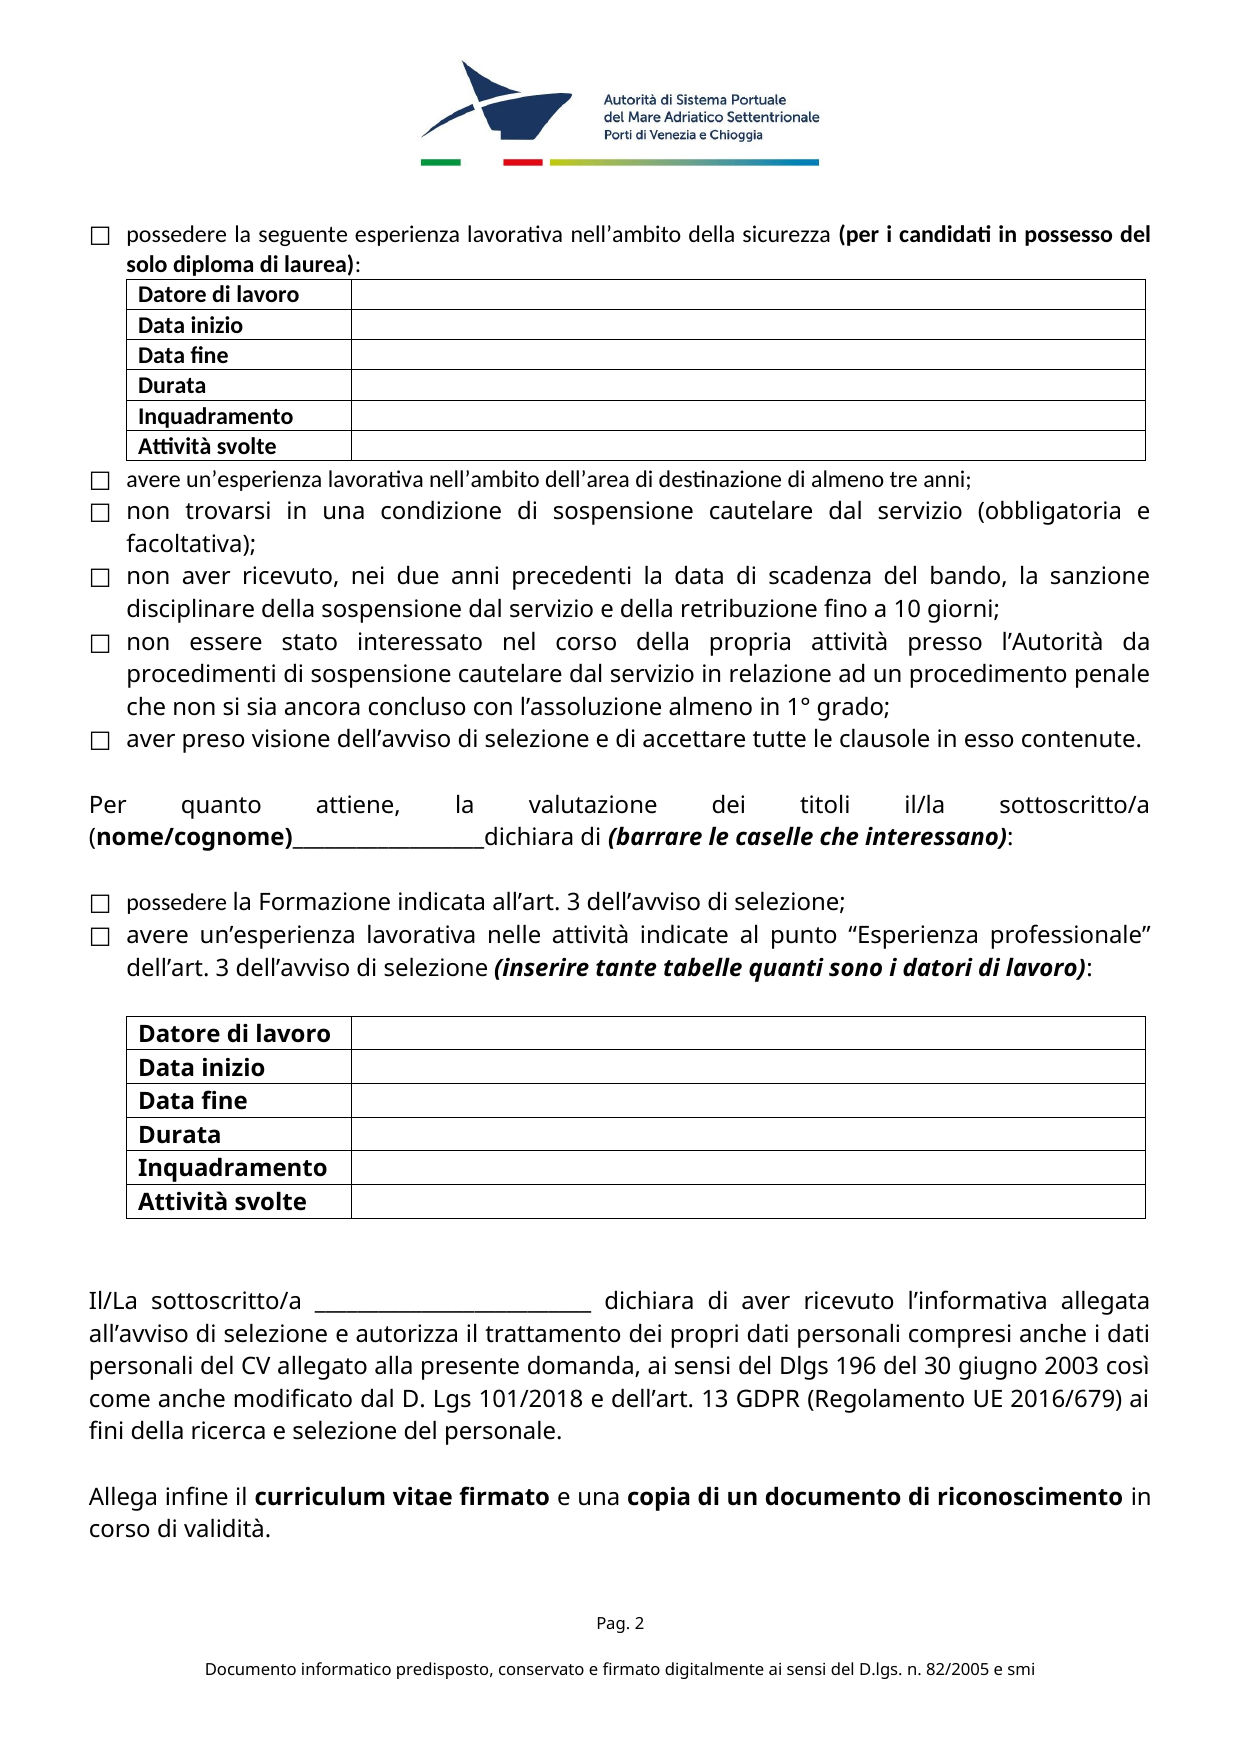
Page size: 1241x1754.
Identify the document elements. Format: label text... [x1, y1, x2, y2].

list possedere la Formazione indicata all’art. 3 dell’avviso di selezione; [89, 885, 1152, 918]
table_cell [352, 310, 1145, 339]
table_header [352, 1017, 1145, 1049]
table_header Datore di lavoro [127, 280, 351, 309]
table_cell [352, 1185, 1145, 1217]
list avere un’esperienza lavorativa nelle attività indicate al punto “Esperienza professionale” dell’art. 3 dell’avviso di selezione (inserire tante tabelle quanti sono i datori di lavoro): [89, 918, 1152, 983]
table_cell Inquadramento [127, 1151, 351, 1184]
table_cell [352, 1050, 1145, 1083]
text Il/La sottoscritto/a __________________________ dichiara di aver ricevuto l’informativa allegata all’avviso di selezione e autorizza il trattamento dei propri dati personali compresi anche i dati personali del CV allegato alla presente domanda, ai sensi del Dlgs 196 del 30 giugno 2003 così come anche modificato dal D. Lgs 101/2018 e dell’art. 13 GDPR (Regolamento UE 2016/679) ai fini della ricerca e selezione del personale. [89, 1284, 1152, 1447]
table_cell Data inizio [127, 310, 351, 339]
text Per quanto attiene, la valutazione dei titoli il/la sottoscritto/a (nome/cognome)__________________dichiara di (barrare le caselle che interessano): [89, 787, 1152, 853]
list avere un’esperienza lavorativa nell’ambito dell’area di destinazione di almeno tre anni; [89, 461, 1152, 494]
table_cell Attività svolte [127, 431, 351, 460]
table_cell Durata [127, 370, 351, 400]
table_cell [352, 401, 1145, 430]
table_cell [352, 1084, 1145, 1117]
picture [417, 56, 824, 171]
table_cell [352, 370, 1145, 400]
table_cell [352, 431, 1145, 460]
table_cell [352, 1118, 1145, 1150]
list non trovarsi in una condizione di sospensione cautelare dal servizio (obbligatoria e facoltativa); [89, 494, 1152, 559]
text Allega infine il curriculum vitae firmato e una copia di un documento di riconoscimento in corso di validità. [89, 1479, 1152, 1544]
table_header [352, 280, 1145, 309]
table_cell Data fine [127, 340, 351, 369]
table_cell [352, 1151, 1145, 1184]
list possedere la seguente esperienza lavorativa nell’ambito della sicurezza (per i candidati in possesso del solo diploma di laurea): [89, 217, 1152, 278]
table_cell Data fine [127, 1084, 351, 1117]
list non aver ricevuto, nei due anni precedenti la data di scadenza del bando, la sanzione disciplinare della sospensione dal servizio e della retribuzione fino a 10 giorni; [89, 559, 1152, 624]
table_cell Data inizio [127, 1050, 351, 1083]
table_cell Attività svolte [127, 1185, 351, 1217]
table_cell [352, 340, 1145, 369]
list aver preso visione dell’avviso di selezione e di accettare tutte le clausole in esso contenute. [89, 722, 1152, 755]
list non essere stato interessato nel corso della propria attività presso l’Autorità da procedimenti di sospensione cautelare dal servizio in relazione ad un procedimento penale che non si sia ancora concluso con l’assoluzione almeno in 1° grado; [89, 624, 1152, 722]
table_header Datore di lavoro [127, 1017, 351, 1049]
table_cell Durata [127, 1118, 351, 1150]
table_cell Inquadramento [127, 401, 351, 430]
